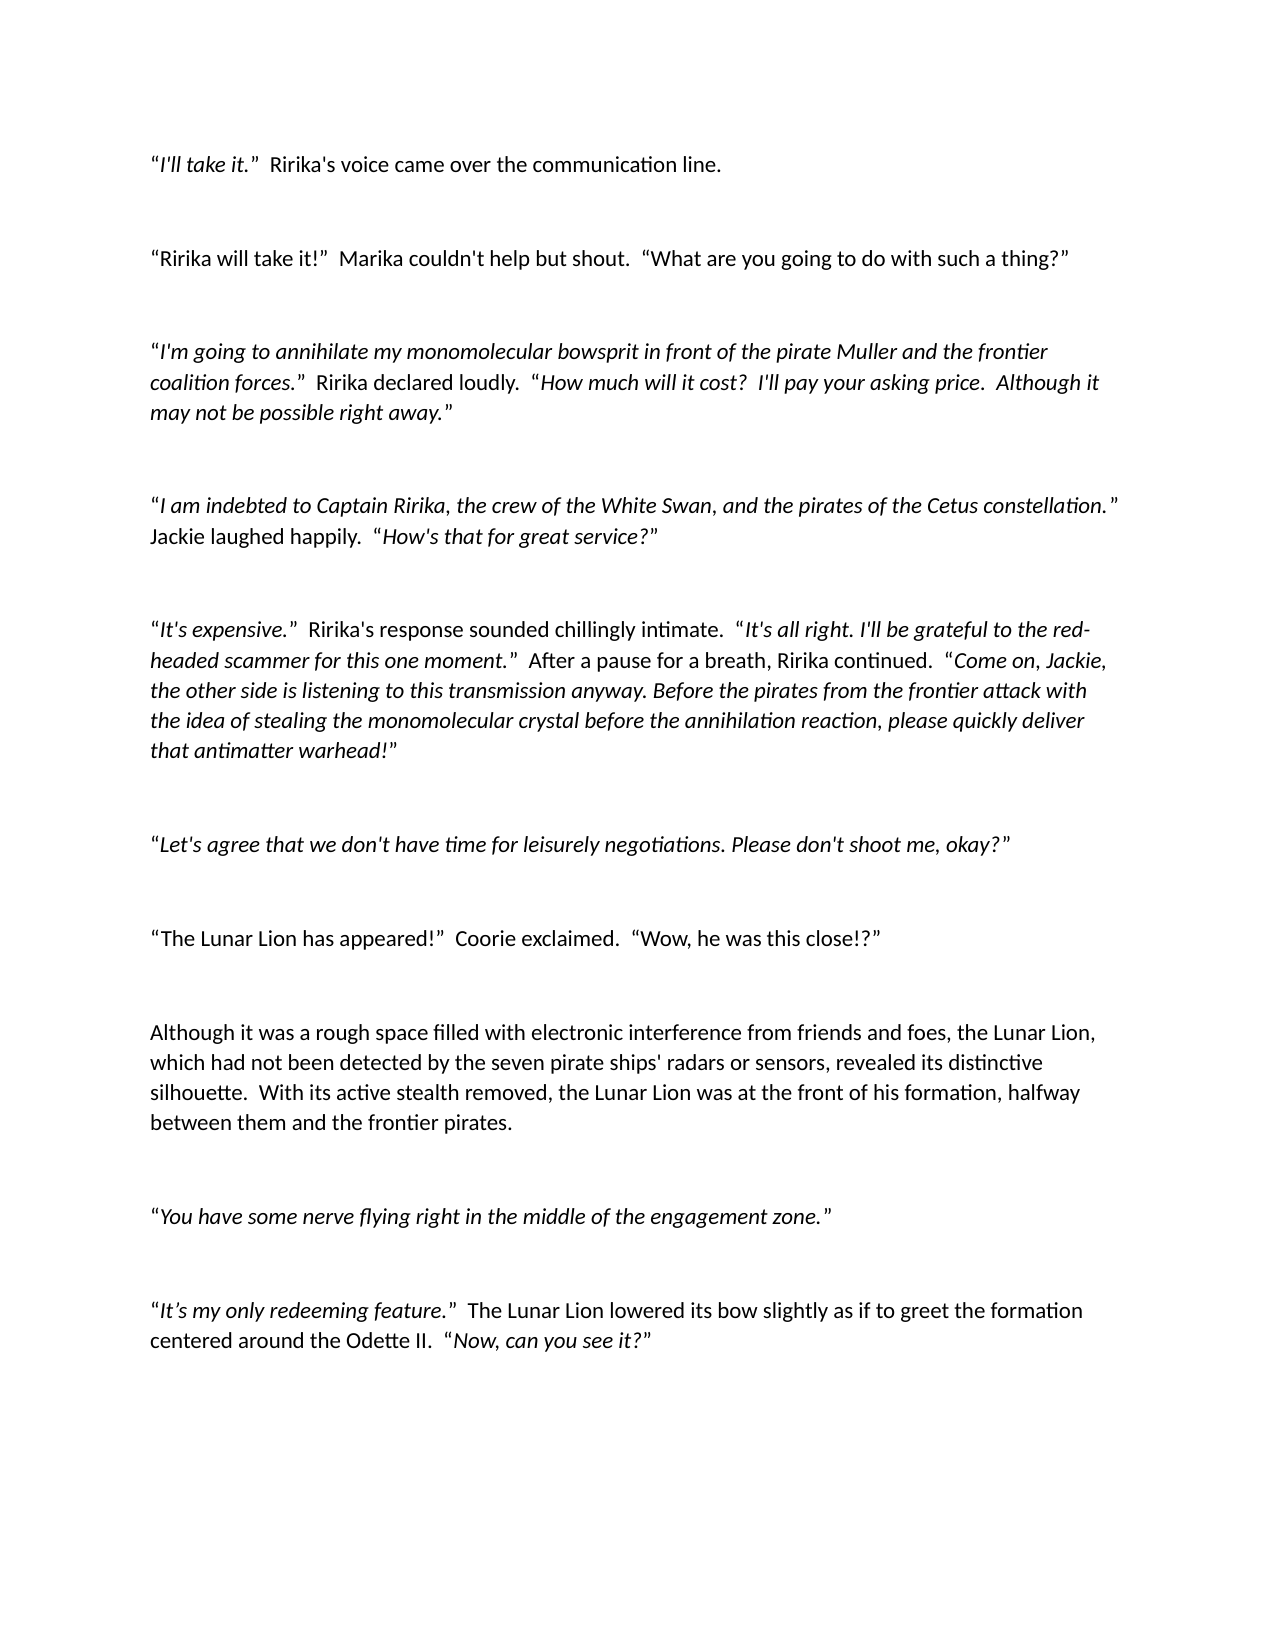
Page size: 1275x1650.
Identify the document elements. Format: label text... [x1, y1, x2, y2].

text “The Lunar Lion has appeared!” Coorie exclaimed. “Wow, he was this close!?” [150, 924, 1125, 952]
text “Ririka will take it!” Marika couldn't help but shout. “What are you going to do with such a thing?” [150, 244, 1125, 272]
text “I'll take it.” Ririka's voice came over the communication line. [150, 150, 1125, 178]
text “It’s my only redeeming feature.” The Lunar Lion lowered its bow slightly as if to greet the formation centered around the Odette II. “Now, can you see it?” [150, 1296, 1125, 1354]
text “I am indebted to Captain Ririka, the crew of the White Swan, and the pirates of the Cetus constellation.” Jackie laughed happily. “How's that for great service?” [150, 492, 1125, 550]
text Although it was a rough space filled with electronic interference from friends and foes, the Lunar Lion, which had not been detected by the seven pirate ships' radars or sensors, revealed its distinctive silhouette. With its active stealth removed, the Lunar Lion was at the front of his formation, halfway between them and the frontier pirates. [150, 1018, 1125, 1136]
text “It's expensive.” Ririka's response sounded chillingly intimate. “It's all right. I'll be grateful to the red-headed scammer for this one moment.” After a pause for a breath, Ririka continued. “Come on, Jackie, the other side is listening to this transmission anyway. Before the pirates from the frontier attack with the idea of stealing the monomolecular crystal before the annihilation reaction, please quickly deliver that antimatter warhead!” [150, 616, 1125, 764]
text “I'm going to annihilate my monomolecular bowsprit in front of the pirate Muller and the frontier coalition forces.” Ririka declared loudly. “How much will it cost? I'll pay your asking price. Although it may not be possible right away.” [150, 337, 1125, 426]
text “You have some nerve flying right in the middle of the engagement zone.” [150, 1202, 1125, 1230]
text “Let's agree that we don't have time for leisurely negotiations. Please don't shoot me, okay?” [150, 830, 1125, 858]
